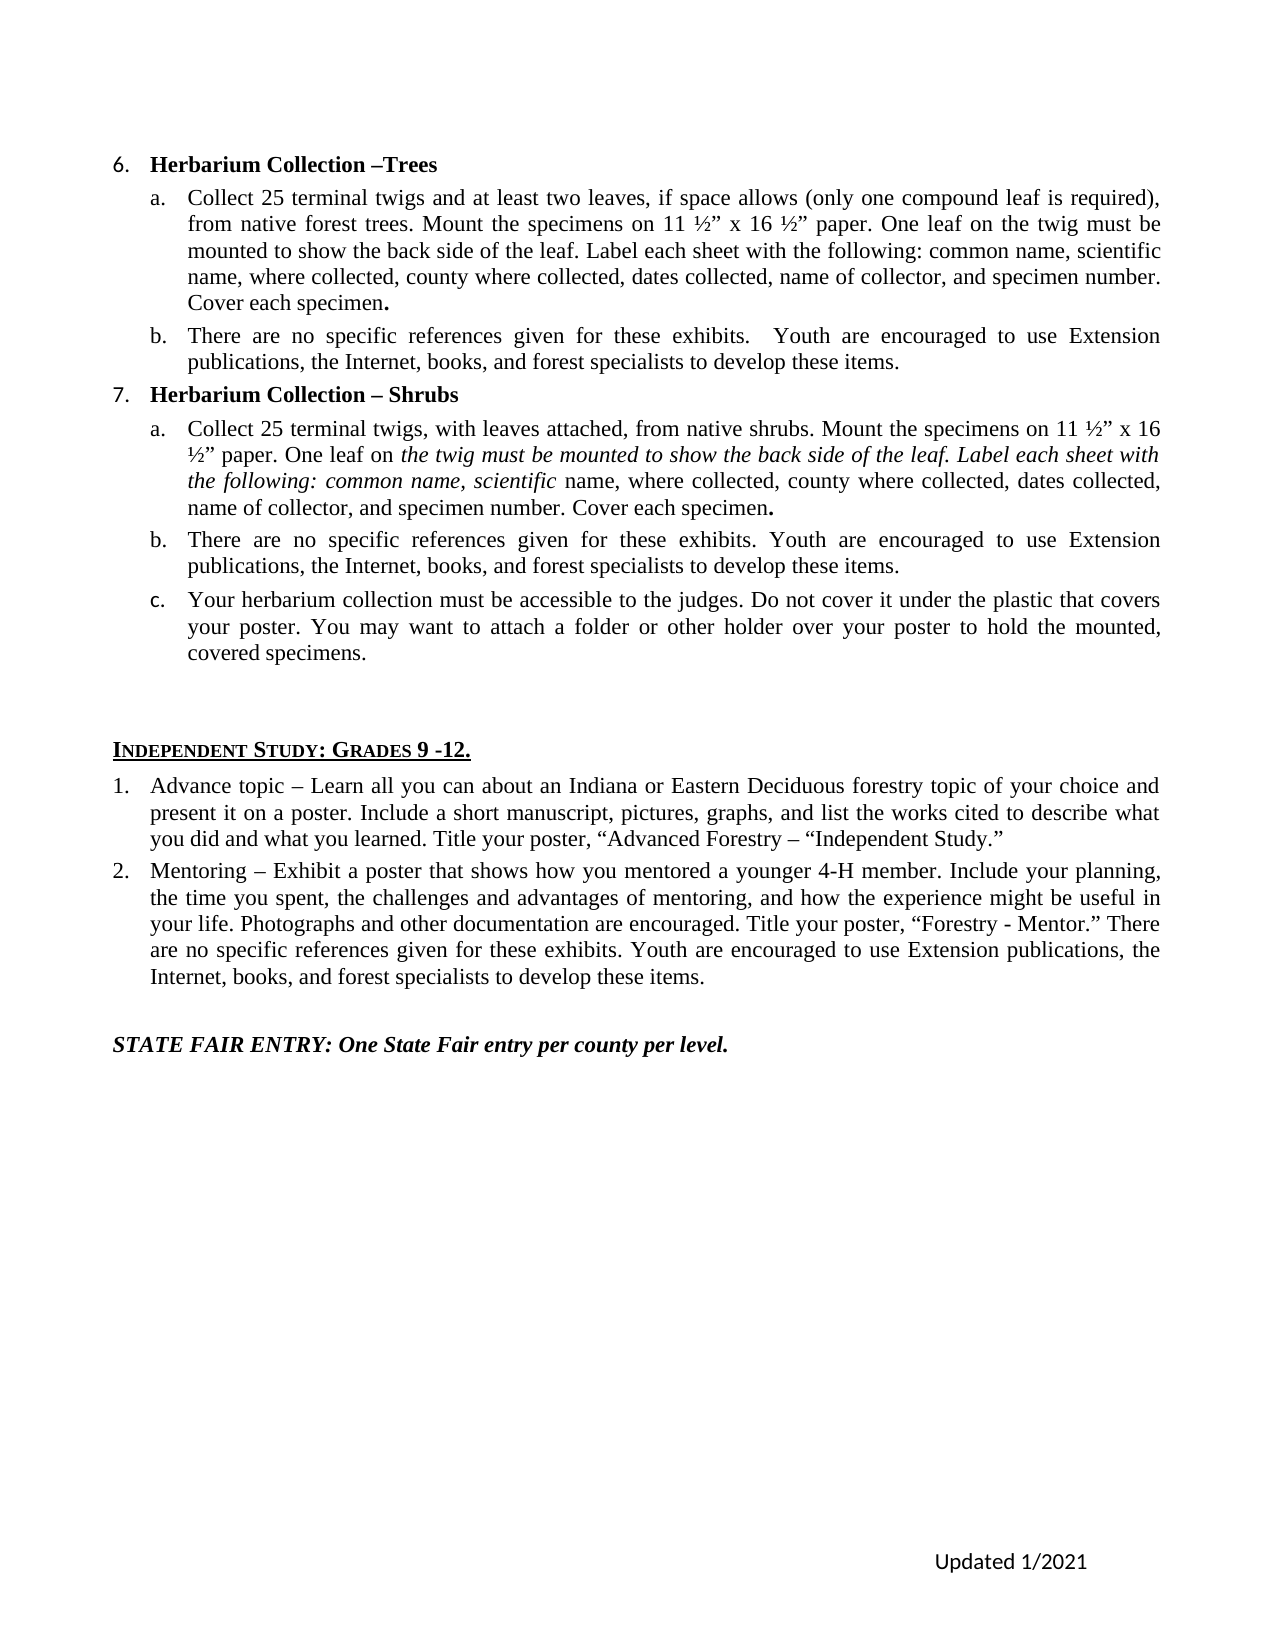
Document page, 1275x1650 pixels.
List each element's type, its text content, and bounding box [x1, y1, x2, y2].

list Collect 25 terminal twigs and at least two leaves, if space allows (only one compound leaf is required), from native forest trees. Mount the specimens on 11 ½” x 16 ½” paper. One leaf on the twig must be mounted to show the back side of the leaf. Label each sheet with the following: common name, scientific name, where collected, county where collected, dates collected, name of collector, and specimen number. Cover each specimen. [150, 184, 1162, 316]
list Herbarium Collection –Trees [112, 150, 1162, 178]
list There are no specific references given for these exhibits. Youth are encouraged to use Extension publications, the Internet, books, and forest specialists to develop these items. [150, 526, 1162, 579]
list Collect 25 terminal twigs, with leaves attached, from native shrubs. Mount the specimens on 11 ½” x 16 ½” paper. One leaf on the twig must be mounted to show the back side of the leaf. Label each sheet with the following: common name, scientific name, where collected, county where collected, dates collected, name of collector, and specimen number. Cover each specimen. [150, 415, 1162, 520]
list Advance topic – Learn all you can about an Indiana or Eastern Deciduous forestry topic of your choice and present it on a poster. Include a short manuscript, pictures, graphs, and list the works cited to describe what you did and what you learned. Title your poster, “Advanced Forestry – “Independent Study.” [112, 772, 1162, 851]
list Mentoring – Exhibit a poster that shows how you mentored a younger 4-H member. Include your planning, the time you spent, the challenges and advantages of mentoring, and how the experience might be useful in your life. Photographs and other documentation are encouraged. Title your poster, “Forestry - Mentor.” There are no specific references given for these exhibits. Youth are encouraged to use Extension publications, the Internet, books, and forest specialists to develop these items. [112, 857, 1162, 989]
text Independent Study: Grades 9 -12. [112, 736, 1162, 763]
text STATE FAIR ENTRY: One State Fair entry per county per level. [112, 1031, 1162, 1057]
list There are no specific references given for these exhibits. Youth are encouraged to use Extension publications, the Internet, books, and forest specialists to develop these items. [150, 322, 1162, 374]
list Your herbarium collection must be accessible to the judges. Do not cover it under the plastic that covers your poster. You may want to attach a folder or other holder over your poster to hold the mounted, covered specimens. [150, 585, 1162, 666]
list Herbarium Collection – Shrubs [112, 381, 1162, 409]
